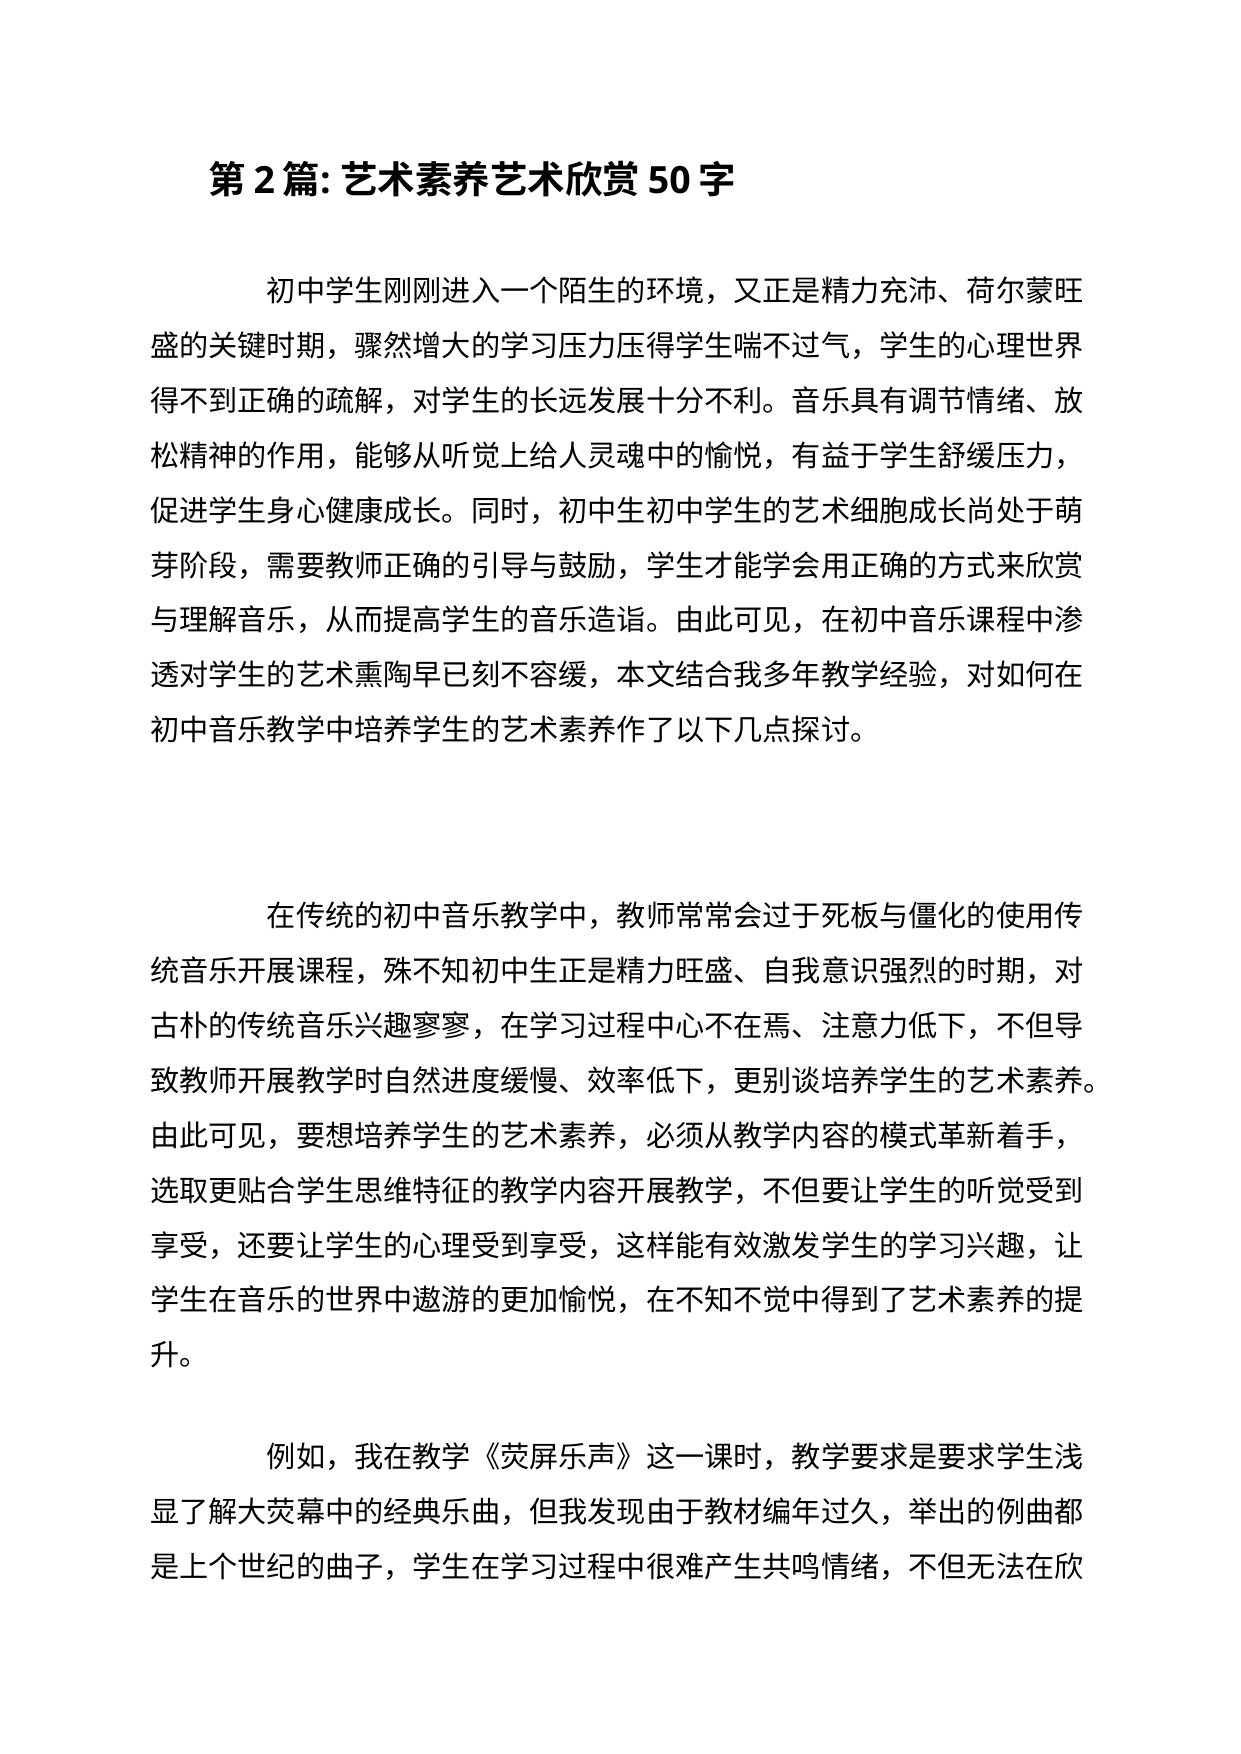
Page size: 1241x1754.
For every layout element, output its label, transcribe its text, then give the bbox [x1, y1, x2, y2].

text 在传统的初中音乐教学中，教师常常会过于死板与僵化的使用传统音乐开展课程，殊不知初中生正是精力旺盛、自我意识强烈的时期，对古朴的传统音乐兴趣寥寥，在学习过程中心不在焉、注意力低下，不但导致教师开展教学时自然进度缓慢、效率低下，更别谈培养学生的艺术素养。由此可见，要想培养学生的艺术素养，必须从教学内容的模式革新着手，选取更贴合学生思维特征的教学内容开展教学，不但要让学生的听觉受到享受，还要让学生的心理受到享受，这样能有效激发学生的学习兴趣，让学生在音乐的世界中遨游的更加愉悦，在不知不觉中得到了艺术素养的提升。 [150, 893, 1090, 1374]
text 初中学生刚刚进入一个陌生的环境，又正是精力充沛、荷尔蒙旺盛的关键时期，骤然增大的学习压力压得学生喘不过气，学生的心理世界得不到正确的疏解，对学生的长远发展十分不利。音乐具有调节情绪、放松精神的作用，能够从听觉上给人灵魂中的愉悦，有益于学生舒缓压力，促进学生身心健康成长。同时，初中生初中学生的艺术细胞成长尚处于萌芽阶段，需要教师正确的引导与鼓励，学生才能学会用正确的方式来欣赏与理解音乐，从而提高学生的音乐造诣。由此可见，在初中音乐课程中渗透对学生的艺术熏陶早已刻不容缓，本文结合我多年教学经验，对如何在初中音乐教学中培养学生的艺术素养作了以下几点探讨。 [150, 268, 1090, 749]
text 第2篇: 艺术素养艺术欣赏50字 [150, 150, 1090, 204]
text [150, 1434, 1090, 1586]
